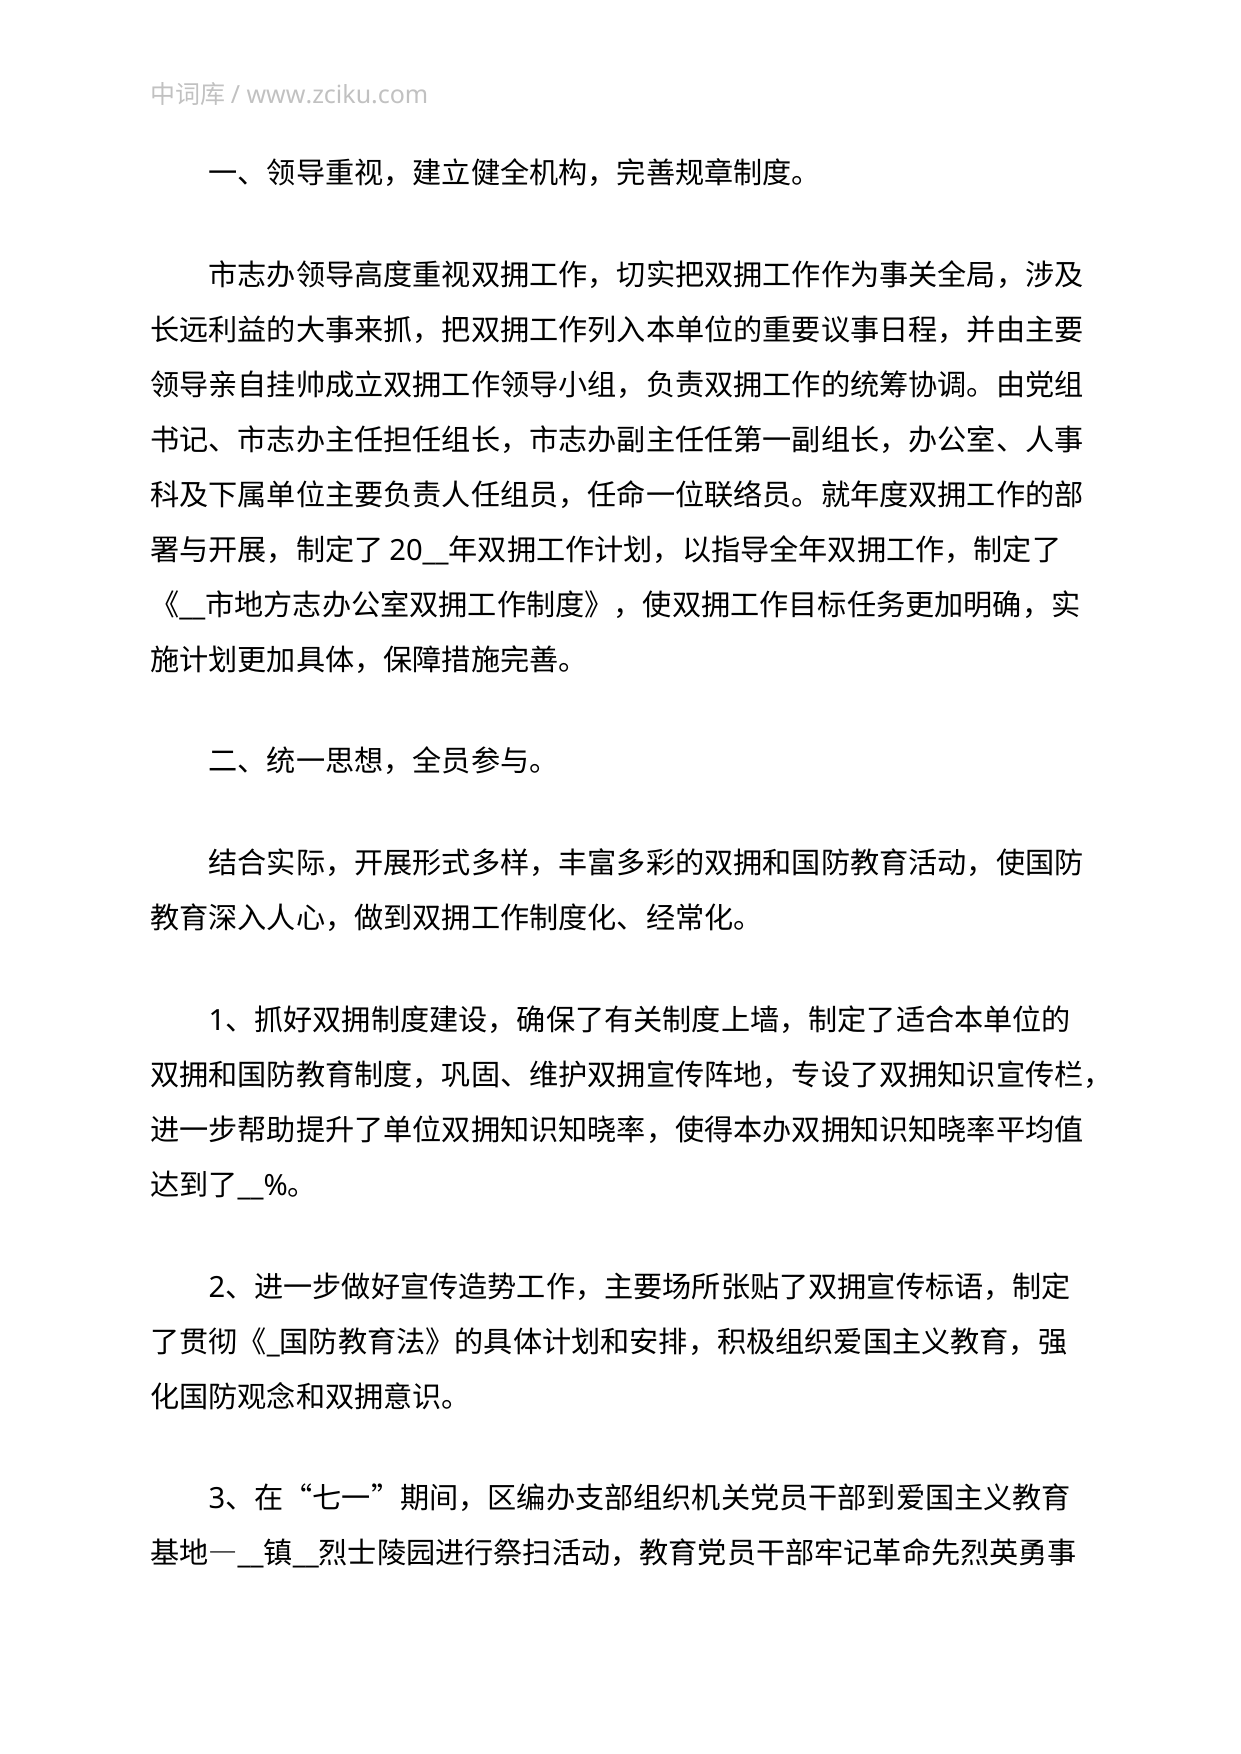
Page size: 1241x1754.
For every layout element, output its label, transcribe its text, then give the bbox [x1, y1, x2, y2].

text 市志办领导高度重视双拥工作，切实把双拥工作作为事关全局，涉及长远利益的大事来抓，把双拥工作列入本单位的重要议事日程，并由主要领导亲自挂帅成立双拥工作领导小组，负责双拥工作的统筹协调。由党组书记、市志办主任担任组长，市志办副主任任第一副组长，办公室、人事科及下属单位主要负责人任组员，任命一位联络员。就年度双拥工作的部署与开展，制定了20__年双拥工作计划，以指导全年双拥工作，制定了《__市地方志办公室双拥工作制度》，使双拥工作目标任务更加明确，实施计划更加具体，保障措施完善。 [150, 252, 1090, 678]
text 一、领导重视，建立健全机构，完善规章制度。 [150, 150, 1090, 192]
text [150, 1475, 1090, 1572]
text 结合实际，开展形式多样，丰富多彩的双拥和国防教育活动，使国防教育深入人心，做到双拥工作制度化、经常化。 [150, 840, 1090, 937]
text 二、统一思想，全员参与。 [150, 738, 1090, 780]
text 2、进一步做好宣传造势工作，主要场所张贴了双拥宣传标语，制定了贯彻《_国防教育法》的具体计划和安排，积极组织爱国主义教育，强化国防观念和双拥意识。 [150, 1263, 1090, 1416]
text 1、抓好双拥制度建设，确保了有关制度上墙，制定了适合本单位的双拥和国防教育制度，巩固、维护双拥宣传阵地，专设了双拥知识宣传栏，进一步帮助提升了单位双拥知识知晓率，使得本办双拥知识知晓率平均值达到了__%。 [150, 996, 1090, 1204]
